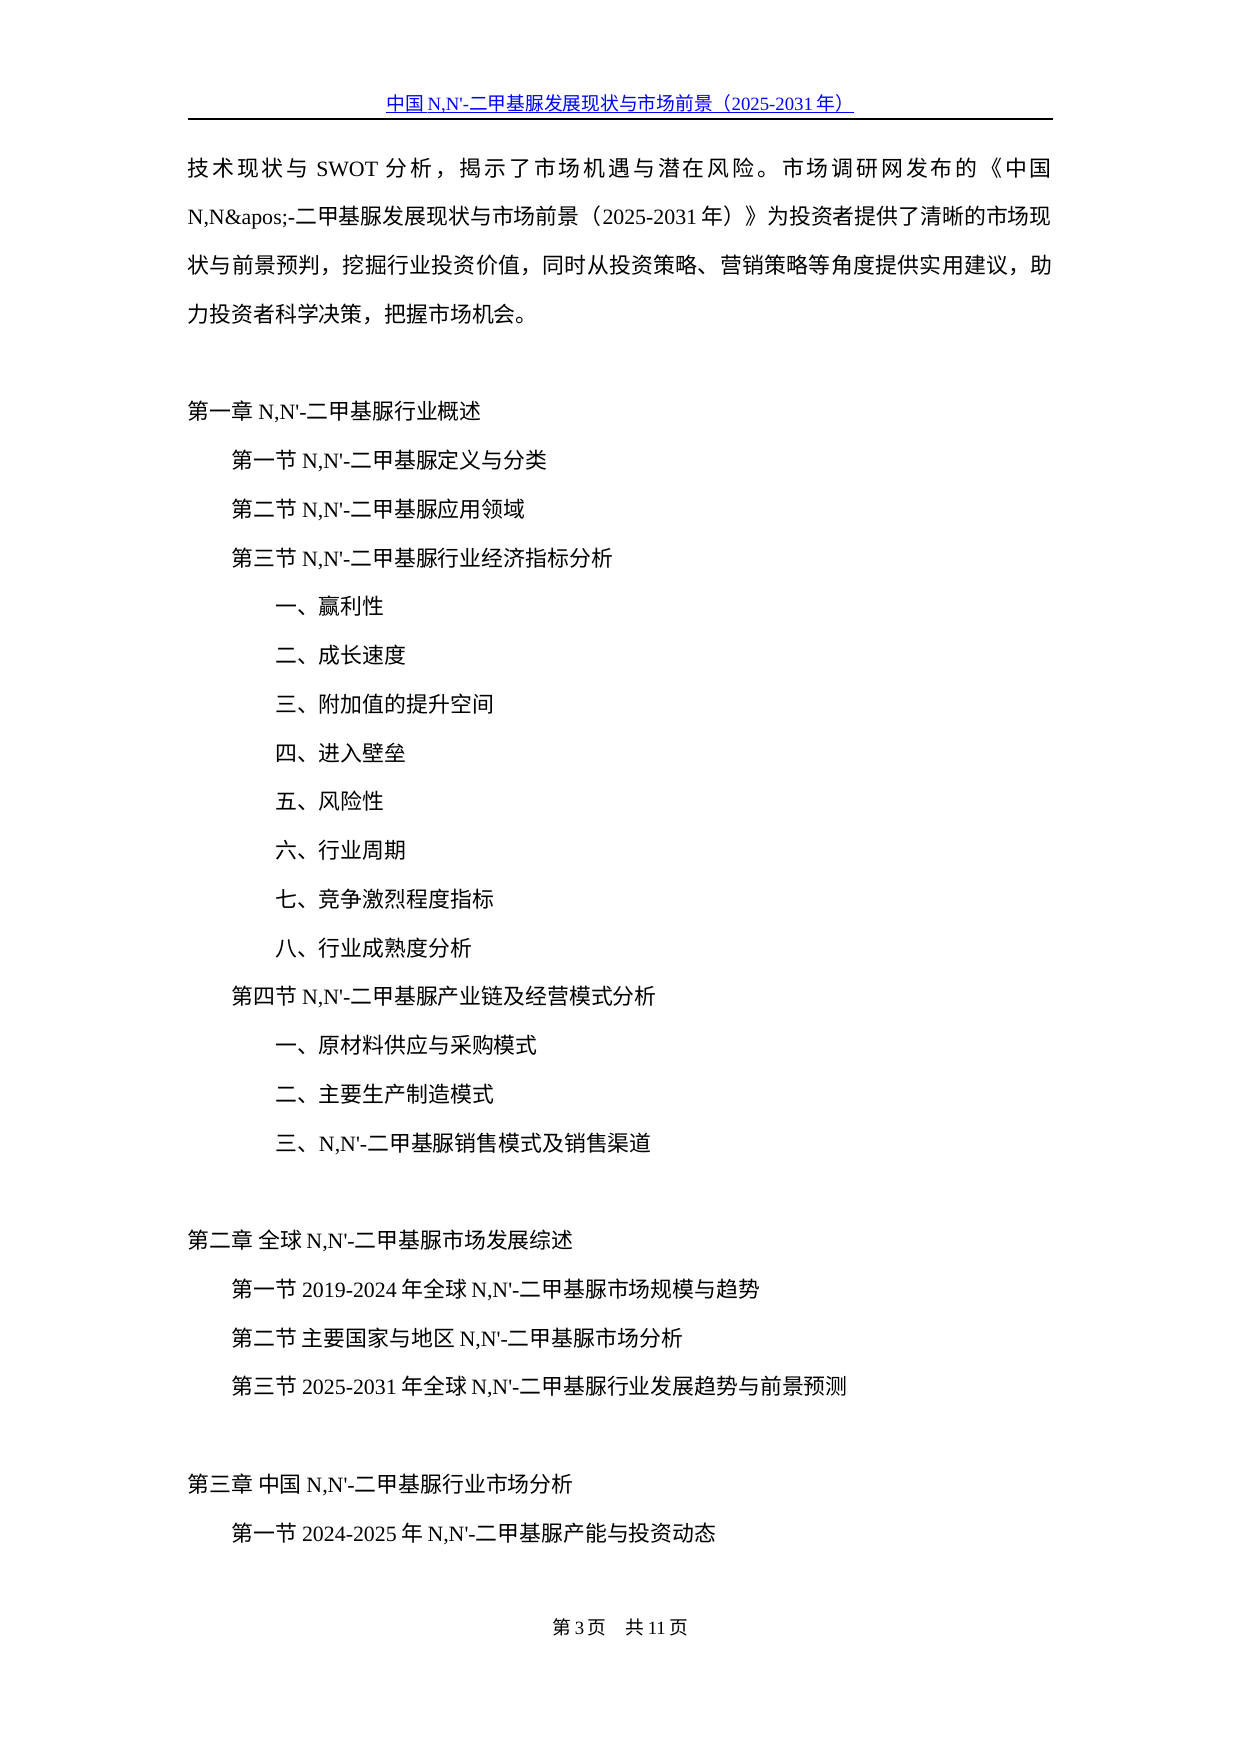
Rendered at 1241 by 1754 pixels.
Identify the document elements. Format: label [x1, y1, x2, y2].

text [187, 150, 1053, 1548]
